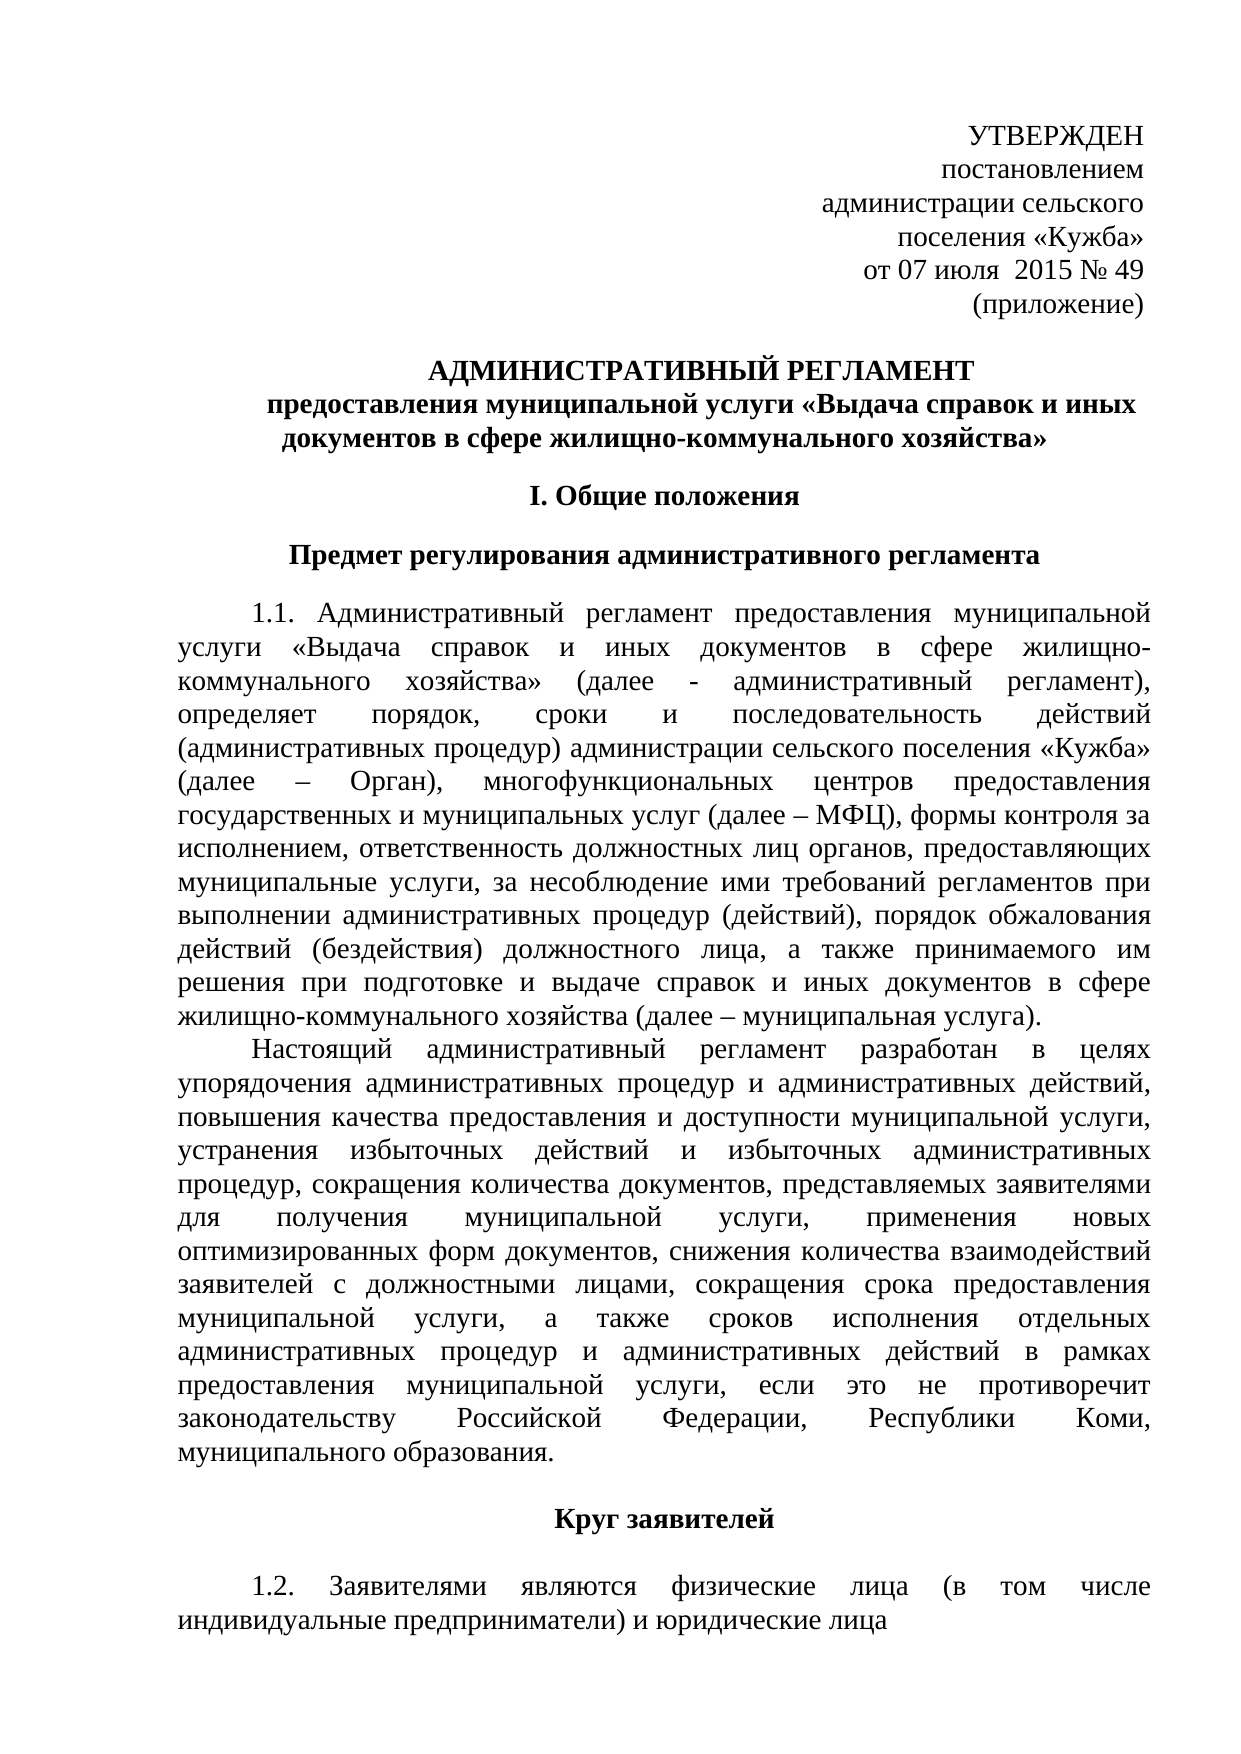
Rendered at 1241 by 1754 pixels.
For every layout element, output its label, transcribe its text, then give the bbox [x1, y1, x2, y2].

title АДМИНИСТРАТИВНЫЙ РЕГЛАМЕНТ [177, 353, 1152, 386]
text УТВЕРЖДЕН [177, 118, 1144, 152]
text администрации сельского [177, 185, 1144, 219]
text от 07 июля 2015 № 49 [177, 252, 1144, 286]
text Предмет регулирования административного регламента [177, 537, 1152, 571]
text I. Общие положения [177, 478, 1152, 512]
text поселения «Кужба» [177, 219, 1144, 252]
text Круг заявителей [177, 1501, 1152, 1535]
text 1.2. Заявителями являются физические лица (в том числе индивидуальные предприниматели) и юридические лица [177, 1568, 1152, 1635]
text 1.1. Административный регламент предоставления муниципальной услуги «Выдача справок и иных документов в сфере жилищно-коммунального хозяйства» (далее - административный регламент), определяет порядок, сроки и последовательность действий (административных процедур) администрации сельского поселения «Кужба» (далее – Орган), многофункциональных центров предоставления государственных и муниципальных услуг (далее – МФЦ), формы контроля за исполнением, ответственность должностных лиц органов, предоставляющих муниципальные услуги, за несоблюдение ими требований регламентов при выполнении административных процедур (действий), порядок обжалования действий (бездействия) должностного лица, а также принимаемого им решения при подготовке и выдаче справок и иных документов в сфере жилищно-коммунального хозяйства (далее – муниципальная услуга). [177, 596, 1152, 1032]
title предоставления муниципальной услуги «Выдача справок и иных документов в сфере жилищно-коммунального хозяйства» [177, 386, 1152, 453]
text Настоящий административный регламент разработан в целях упорядочения административных процедур и административных действий, повышения качества предоставления и доступности муниципальной услуги, устранения избыточных действий и избыточных административных процедур, сокращения количества документов, представляемых заявителями для получения муниципальной услуги, применения новых оптимизированных форм документов, снижения количества взаимодействий заявителей с должностными лицами, сокращения срока предоставления муниципальной услуги, а также сроков исполнения отдельных административных процедур и административных действий в рамках предоставления муниципальной услуги, если это не противоречит законодательству Российской Федерации, Республики Коми, муниципального образования. [177, 1032, 1152, 1468]
text постановлением [177, 152, 1144, 185]
text (приложение) [177, 286, 1144, 319]
